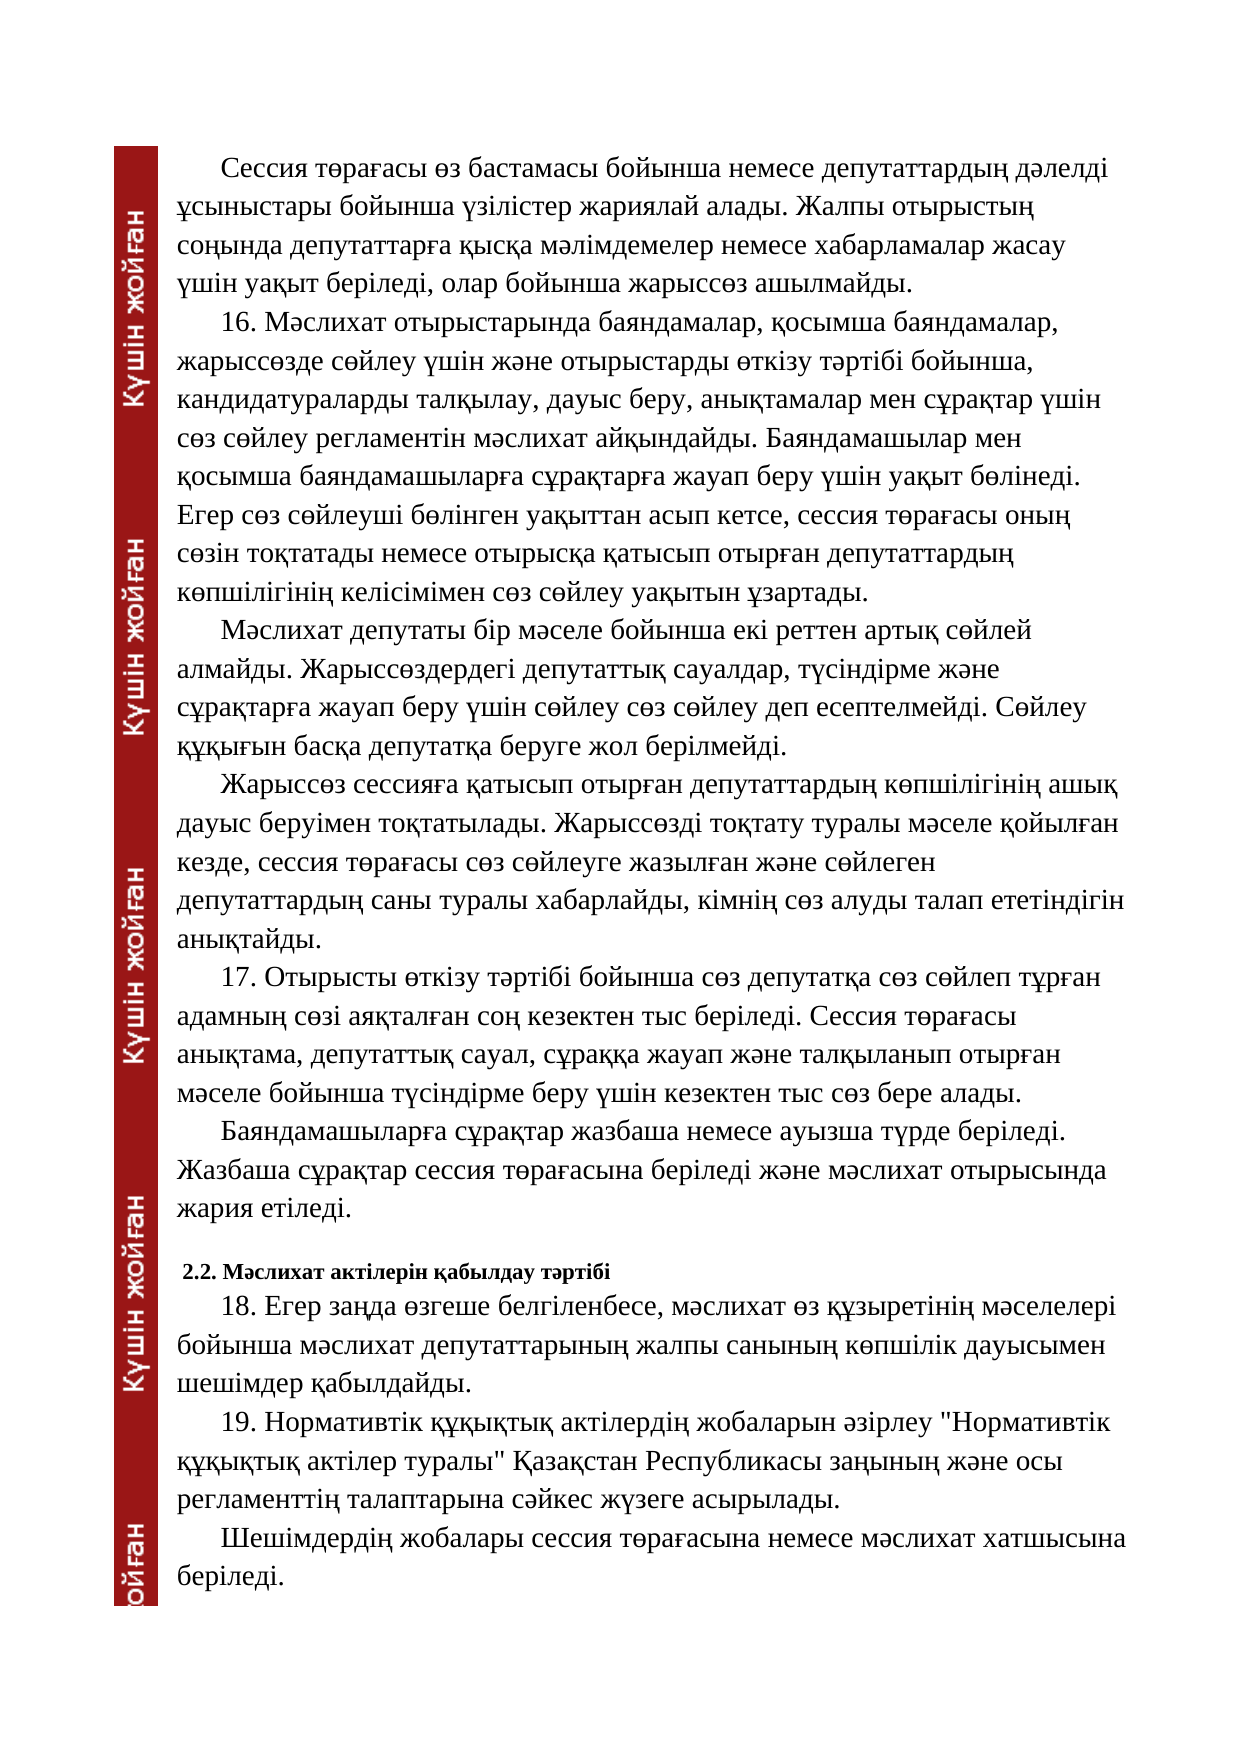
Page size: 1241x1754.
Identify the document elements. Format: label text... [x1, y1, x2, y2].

picture [114, 1254, 158, 1258]
text 2.2. Мәслихат актілерін қабылдау тәртібі [112, 1258, 1128, 1284]
picture [114, 1284, 158, 1288]
picture [114, 1592, 158, 1606]
picture [114, 146, 158, 150]
